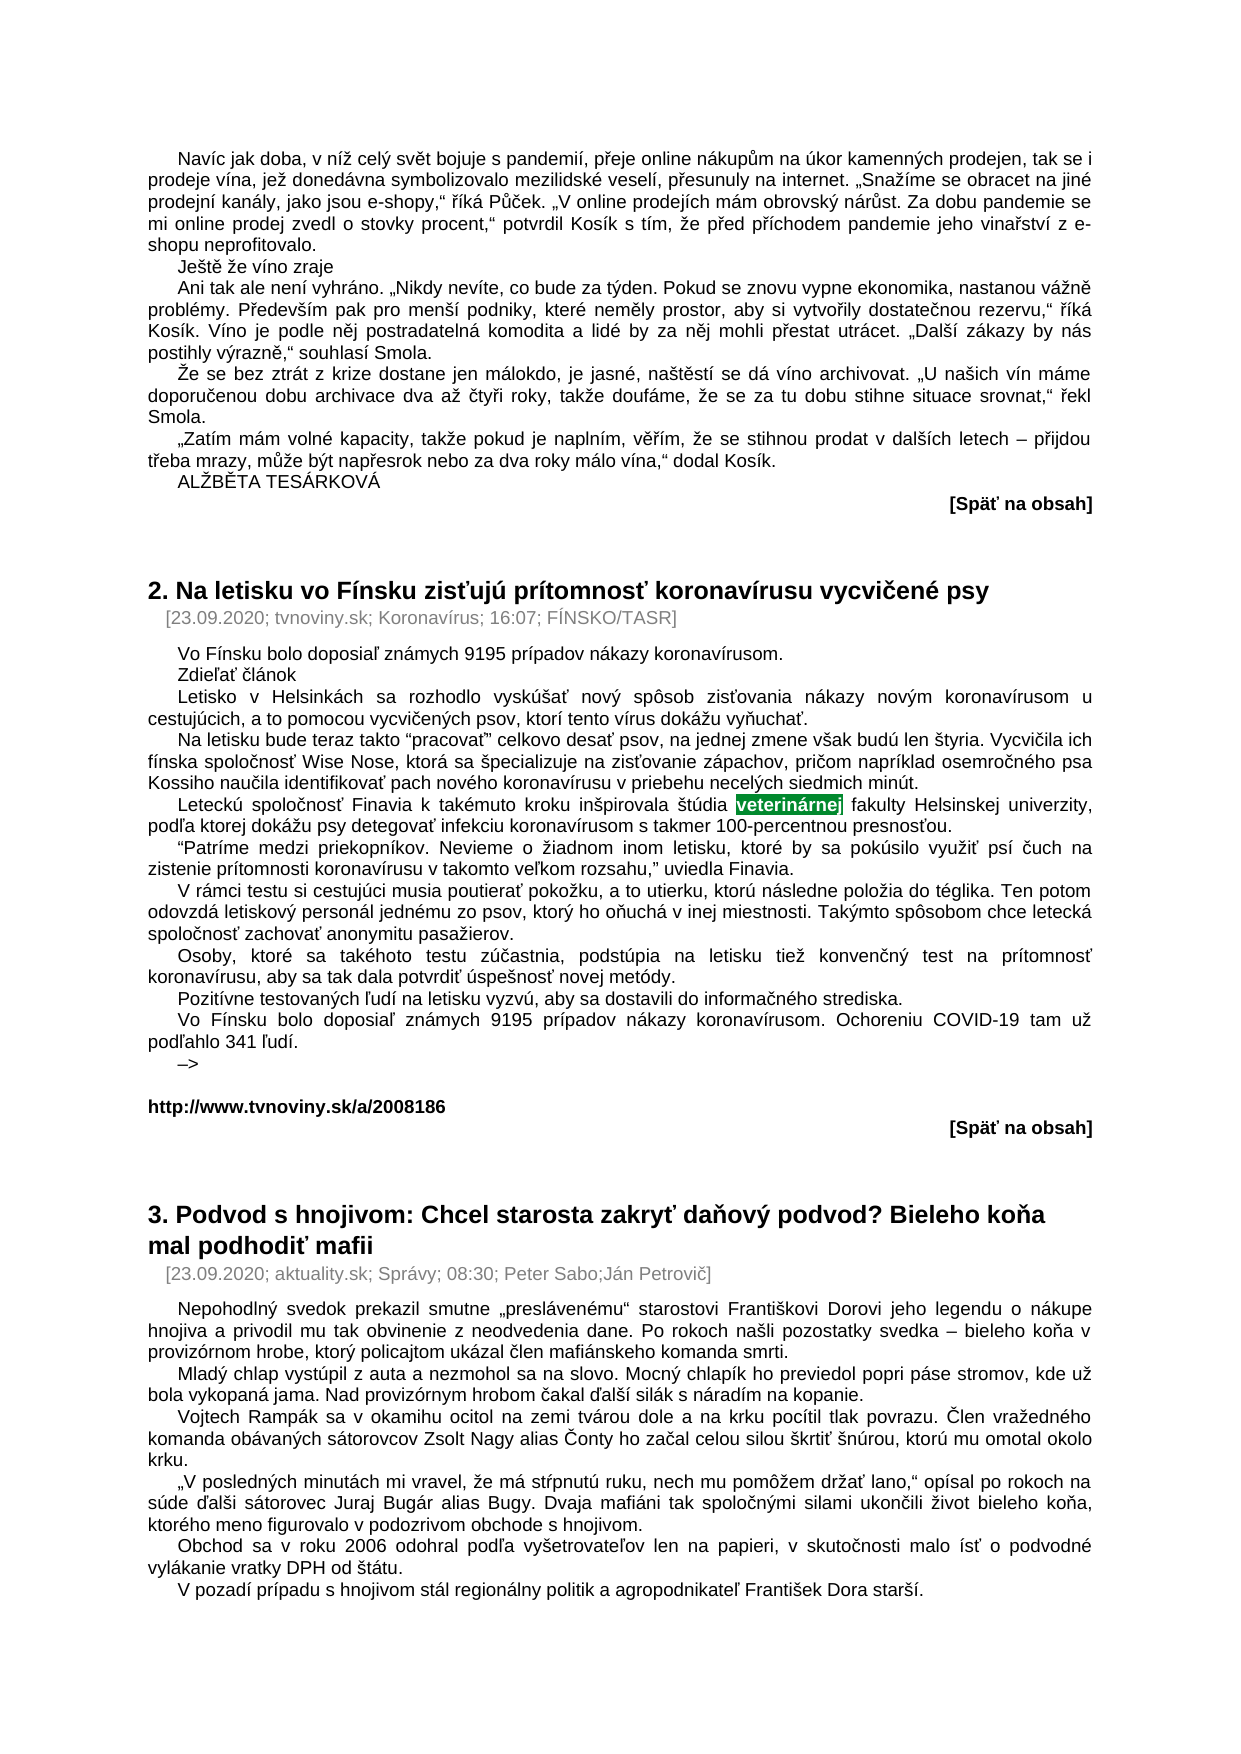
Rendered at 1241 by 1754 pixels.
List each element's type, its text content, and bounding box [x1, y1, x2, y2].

text http://www.tvnoviny.sk/a/2008186 [148, 1074, 1093, 1117]
text [Späť na obsah] [148, 493, 1093, 514]
text Letisko v Helsinkách sa rozhodlo vyskúšať nový spôsob zisťovania nákazy novým koronavírusom u cestujúcich, a to pomocou vycvičených psov, ktorí tento vírus dokážu vyňuchať. [148, 686, 1093, 729]
text „V posledných minutách mi vravel, že má stŕpnutú ruku, nech mu pomôžem držať lano,“ opísal po rokoch na súde ďalši sátorovec Juraj Bugár alias Bugy. Dvaja mafiáni tak spoločnými silami ukončili život bieleho koňa, ktorého meno figurovalo v podozrivom obchode s hnojivom. [148, 1471, 1093, 1535]
text Že se bez ztrát z krize dostane jen málokdo, je jasné, naštěstí se dá víno archivovat. „U našich vín máme doporučenou dobu archivace dva až čtyři roky, takže doufáme, že se za tu dobu stihne situace srovnat,“ řekl Smola. [148, 363, 1093, 428]
text –> [148, 1052, 1093, 1074]
text Ani tak ale není vyhráno. „Nikdy nevíte, co bude za týden. Pokud se znovu vypne ekonomika, nastanou vážně problémy. Především pak pro menší podniky, které neměly prostor, aby si vytvořily dostatečnou rezervu,“ říká Kosík. Víno je podle něj postradatelná komodita a lidé by za něj mohli přestat utrácet. „Další zákazy by nás postihly výrazně,“ souhlasí Smola. [148, 277, 1093, 363]
text Navíc jak doba, v níž celý svět bojuje s pandemií, přeje online nákupům na úkor kamenných prodejen, tak se i prodeje vína, jež donedávna symbolizovalo mezilidské veselí, přesunuly na internet. „Snažíme se obracet na jiné prodejní kanály, jako jsou e-shopy,“ říká Půček. „V online prodejích mám obrovský nárůst. Za dobu pandemie se mi online prodej zvedl o stovky procent,“ potvrdil Kosík s tím, že před příchodem pandemie jeho vinařství z e-shopu neprofitovalo. [148, 148, 1093, 255]
text “Patríme medzi priekopníkov. Nevieme o žiadnom inom letisku, ktoré by sa pokúsilo využiť psí čuch na zistenie prítomnosti koronavírusu v takomto veľkom rozsahu,” uviedla Finavia. [148, 837, 1093, 880]
text Mladý chlap vystúpil z auta a nezmohol sa na slovo. Mocný chlapík ho previedol popri páse stromov, kde už bola vykopaná jama. Nad provizórnym hrobom čakal ďalší silák s náradím na kopanie. [148, 1363, 1093, 1406]
text Obchod sa v roku 2006 odohral podľa vyšetrovateľov len na papieri, v skutočnosti malo ísť o podvodné vylákanie vratky DPH od štátu. [148, 1535, 1093, 1578]
text Leteckú spoločnosť Finavia k takémuto kroku inšpirovala štúdia veterinárnej fakulty Helsinskej univerzity, podľa ktorej dokážu psy detegovať infekciu koronavírusom s takmer 100-percentnou presnosťou. [148, 793, 1093, 837]
text V pozadí prípadu s hnojivom stál regionálny politik a agropodnikateľ František Dora starší. [148, 1578, 1093, 1600]
text „Zatím mám volné kapacity, takže pokud je naplním, věřím, že se stihnou prodat v dalších letech – přijdou třeba mrazy, může být napřesrok nebo za dva roky málo vína,“ dodal Kosík. [148, 428, 1093, 471]
text [23.09.2020; tvnoviny.sk; Koronavírus; 16:07; FÍNSKO/TASR] [148, 607, 1093, 628]
subtitle 3. Podvod s hnojivom: Chcel starosta zakryť daňový podvod? Bieleho koňa mal podhodiť mafii [148, 1200, 1093, 1260]
text [23.09.2020; aktuality.sk; Správy; 08:30; Peter Sabo;Ján Petrovič] [148, 1262, 1093, 1284]
text Vo Fínsku bolo doposiaľ známych 9195 prípadov nákazy koronavírusom. Ochoreniu COVID-19 tam už podľahlo 341 ľudí. [148, 1009, 1093, 1052]
text Zdieľať článok [148, 664, 1093, 686]
text [Späť na obsah] [148, 1117, 1093, 1138]
text Osoby, ktoré sa takéhoto testu zúčastnia, podstúpia na letisku tiež konvenčný test na prítomnosť koronavírusu, aby sa tak dala potvrdiť úspešnosť novej metódy. [148, 944, 1093, 988]
subtitle 2. Na letisku vo Fínsku zisťujú prítomnosť koronavírusu vycvičené psy [148, 576, 1093, 604]
text Vo Fínsku bolo doposiaľ známych 9195 prípadov nákazy koronavírusom. [148, 643, 1093, 664]
text Na letisku bude teraz takto “pracovať” celkovo desať psov, na jednej zmene však budú len štyria. Vycvičila ich fínska spoločnosť Wise Nose, ktorá sa špecializuje na zisťovanie zápachov, pričom napríklad osemročného psa Kossiho naučila identifikovať pach nového koronavírusu v priebehu necelých siedmich minút. [148, 729, 1093, 793]
text Vojtech Rampák sa v okamihu ocitol na zemi tvárou dole a na krku pocítil tlak povrazu. Člen vražedného komanda obávaných sátorovcov Zsolt Nagy alias Čonty ho začal celou silou škrtiť šnúrou, ktorú mu omotal okolo krku. [148, 1406, 1093, 1471]
text Ještě že víno zraje [148, 255, 1093, 277]
text ALŽBĚTA TESÁRKOVÁ [148, 471, 1093, 493]
text Nepohodlný svedok prekazil smutne „preslávenému“ starostovi Františkovi Dorovi jeho legendu o nákupe hnojiva a privodil mu tak obvinenie z neodvedenia dane. Po rokoch našli pozostatky svedka – bieleho koňa v provizórnom hrobe, ktorý policajtom ukázal člen mafiánskeho komanda smrti. [148, 1298, 1093, 1363]
text V rámci testu si cestujúci musia poutierať pokožku, a to utierku, ktorú následne položia do téglika. Ten potom odovzdá letiskový personál jednému zo psov, ktorý ho oňuchá v inej miestnosti. Takýmto spôsobom chce letecká spoločnosť zachovať anonymitu pasažierov. [148, 880, 1093, 944]
text Pozitívne testovaných ľudí na letisku vyzvú, aby sa dostavili do informačného strediska. [148, 988, 1093, 1009]
